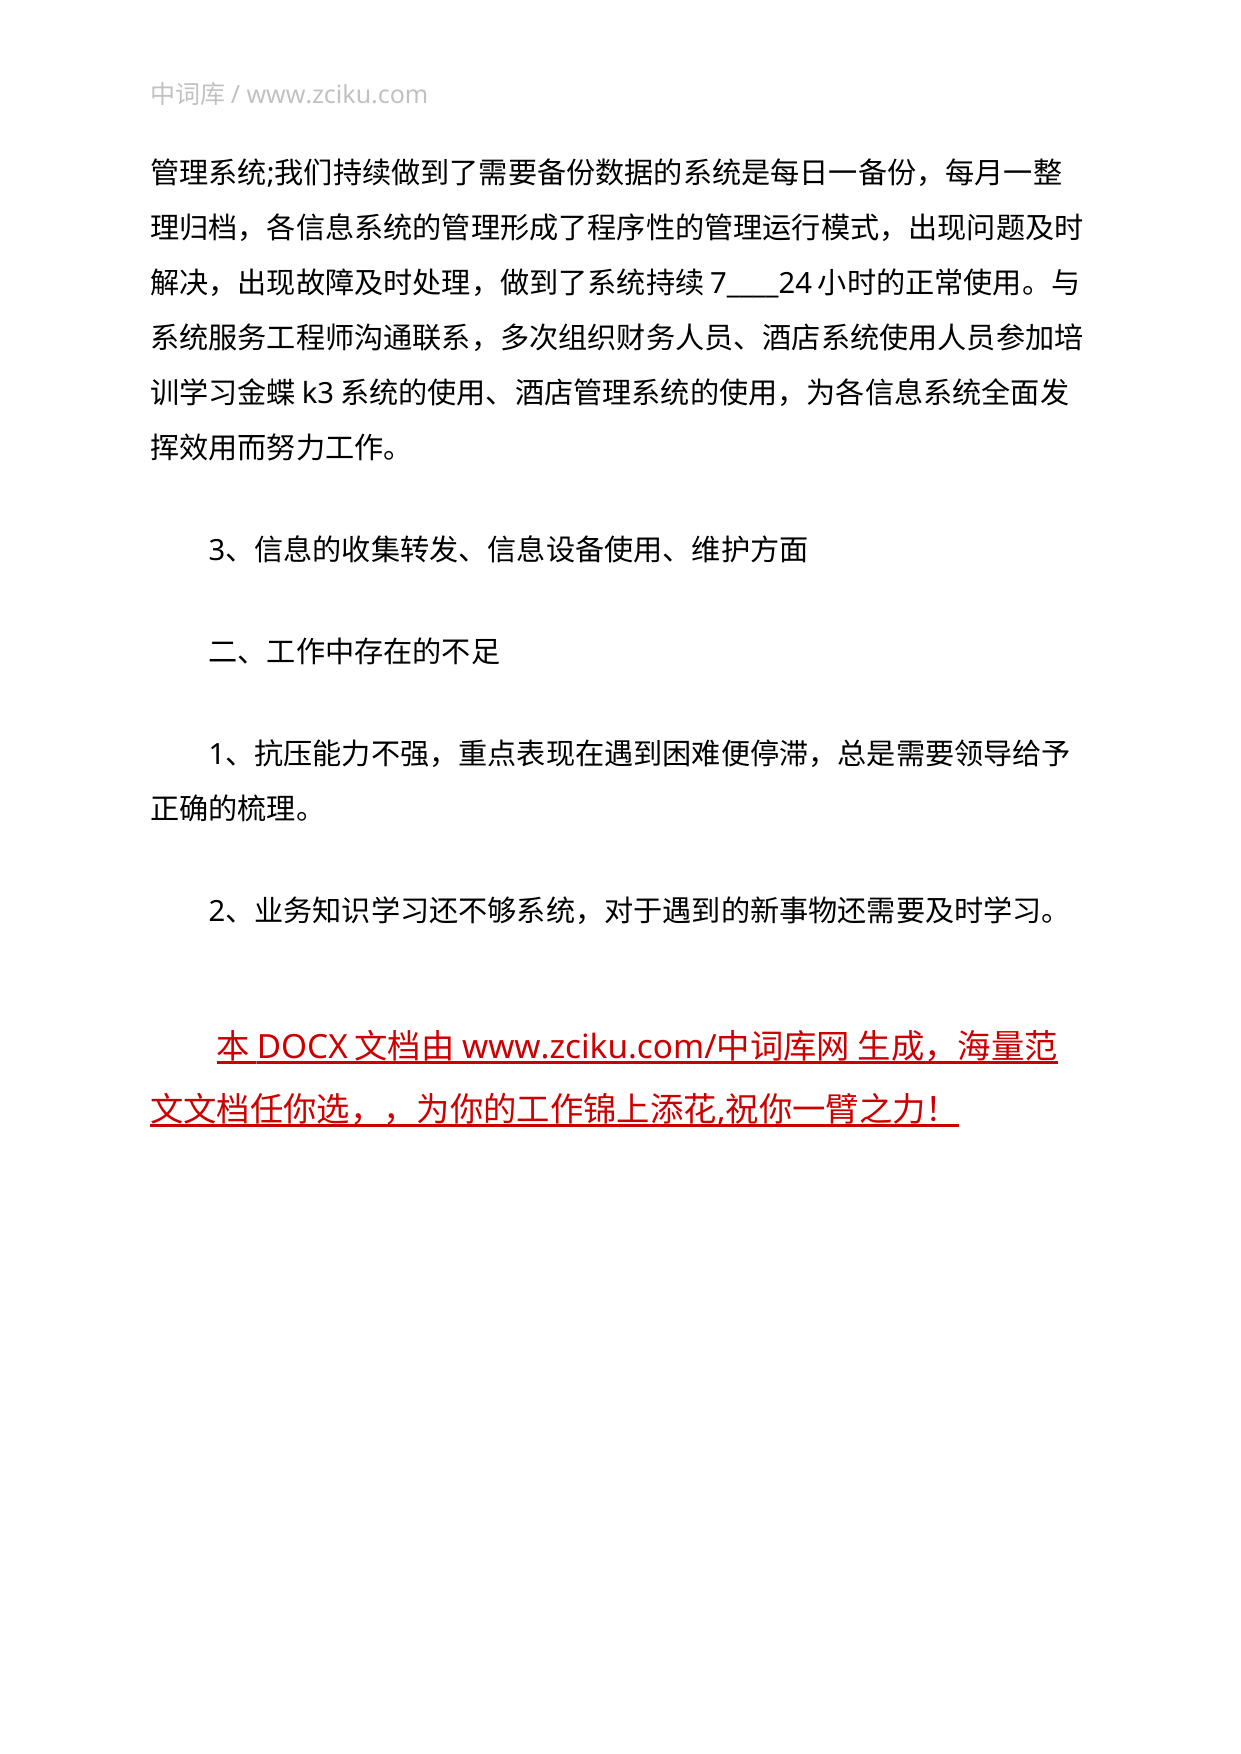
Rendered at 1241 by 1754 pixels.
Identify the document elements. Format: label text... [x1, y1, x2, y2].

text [150, 150, 1090, 467]
text 2、业务知识学习还不够系统，对于遇到的新事物还需要及时学习。 [150, 887, 1090, 929]
text 本DOCX文档由 www.zciku.com/中词库网 生成，海量范文文档任你选，，为你的工作锦上添花,祝你一臂之力！ [150, 1020, 1090, 1132]
text 1、抗压能力不强，重点表现在遇到困难便停滞，总是需要领导给予正确的梳理。 [150, 730, 1090, 828]
text 3、信息的收集转发、信息设备使用、维护方面 [150, 527, 1090, 569]
text 二、工作中存在的不足 [150, 628, 1090, 671]
